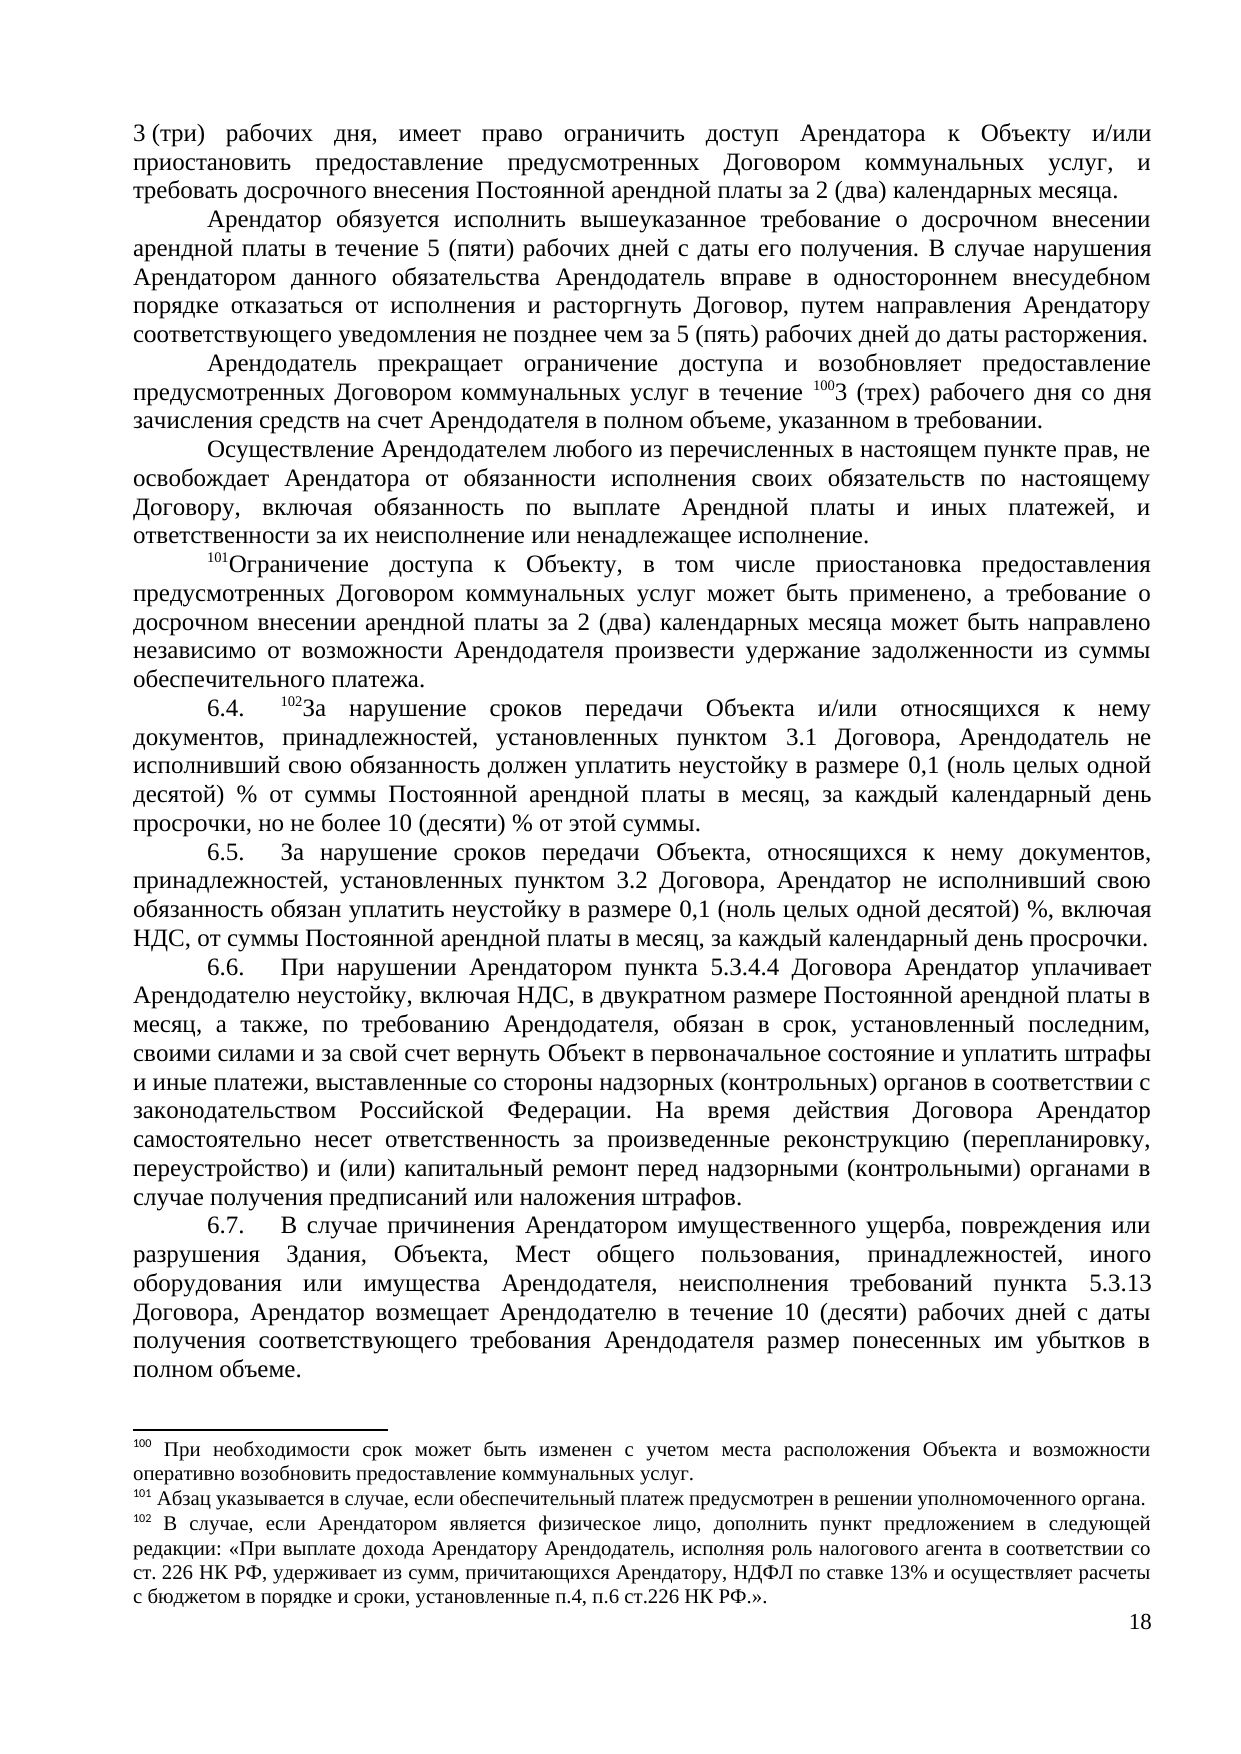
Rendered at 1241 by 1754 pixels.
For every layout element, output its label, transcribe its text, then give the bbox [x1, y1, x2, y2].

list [133, 118, 1152, 204]
list Арендатор обязуется исполнить вышеуказанное требование о досрочном внесении арендной платы в течение 5 (пяти) рабочих дней с даты его получения. В случае нарушения Арендатором данного обязательства Арендодатель вправе в одностороннем внесудебном порядке отказаться от исполнения и расторгнуть Договор, путем направления Арендатору соответствующего уведомления не позднее чем за 5 (пять) рабочих дней до даты расторжения. [133, 204, 1152, 348]
text Ограничение доступа к Объекту, в том числе приостановка предоставления предусмотренных Договором коммунальных услуг может быть применено, а требование о досрочном внесении арендной платы за 2 (два) календарных месяца может быть направлено независимо от возможности Арендодателя произвести удержание задолженности из суммы обеспечительного платежа. [133, 549, 1152, 693]
list За нарушение сроков передачи Объекта и/или относящихся к нему документов, принадлежностей, установленных пунктом 3.1 Договора, Арендодатель не исполнивший свою обязанность должен уплатить неустойку в размере 0,1 (ноль целых одной десятой) % от суммы Постоянной арендной платы в месяц, за каждый календарный день просрочки, но не более 10 (десяти) % от этой суммы. [133, 693, 1152, 837]
text Арендодатель прекращает ограничение доступа и возобновляет предоставление предусмотренных Договором коммунальных услуг в течение 3 (трех) рабочего дня со дня зачисления средств на счет Арендодателя в полном объеме, указанном в требовании. [133, 348, 1152, 434]
list При нарушении Арендатором пункта 5.3.5 Договора Арендатор уплачивает Арендодателю неустойку, включая НДС, в двукратном размере Постоянной арендной платы в месяц, а также, по требованию Арендодателя, обязан в срок, установленный последним, своими силами и за свой счет вернуть Объект в первоначальное состояние и уплатить штрафы и иные платежи, выставленные со стороны надзорных (контрольных) органов в соответствии с законодательством Российской Федерации. На время действия Договора Арендатор самостоятельно несет ответственность за произведенные реконструкцию (перепланировку, переустройство) и (или) капитальный ремонт перед надзорными (контрольными) органами в случае получения предписаний или наложения штрафов. [133, 952, 1152, 1211]
list В случае причинения Арендатором имущественного ущерба, повреждения или разрушения Здания, Объекта, Мест общего пользования, принадлежностей, иного оборудования или имущества Арендодателя, неисполнения требований пункта 5.3.13 Договора, Арендатор возмещает Арендодателю в течение 10 (десяти) рабочих дней с даты получения соответствующего требования Арендодателя размер понесенных им убытков в полном объеме. [133, 1211, 1152, 1383]
list За нарушение сроков передачи Объекта, относящихся к нему документов, принадлежностей, установленных пунктом 3.2 Договора, Арендатор не исполнивший свою обязанность обязан уплатить неустойку в размере 0,1 (ноль целых одной десятой) %, включая НДС, от суммы Постоянной арендной платы в месяц, за каждый календарный день просрочки. [133, 837, 1152, 952]
text Осуществление Арендодателем любого из перечисленных в настоящем пункте прав, не освобождает Арендатора от обязанности исполнения своих обязательств по настоящему Договору, включая обязанность по выплате Арендной платы и иных платежей, и ответственности за их неисполнение или ненадлежащее исполнение. [133, 434, 1152, 549]
